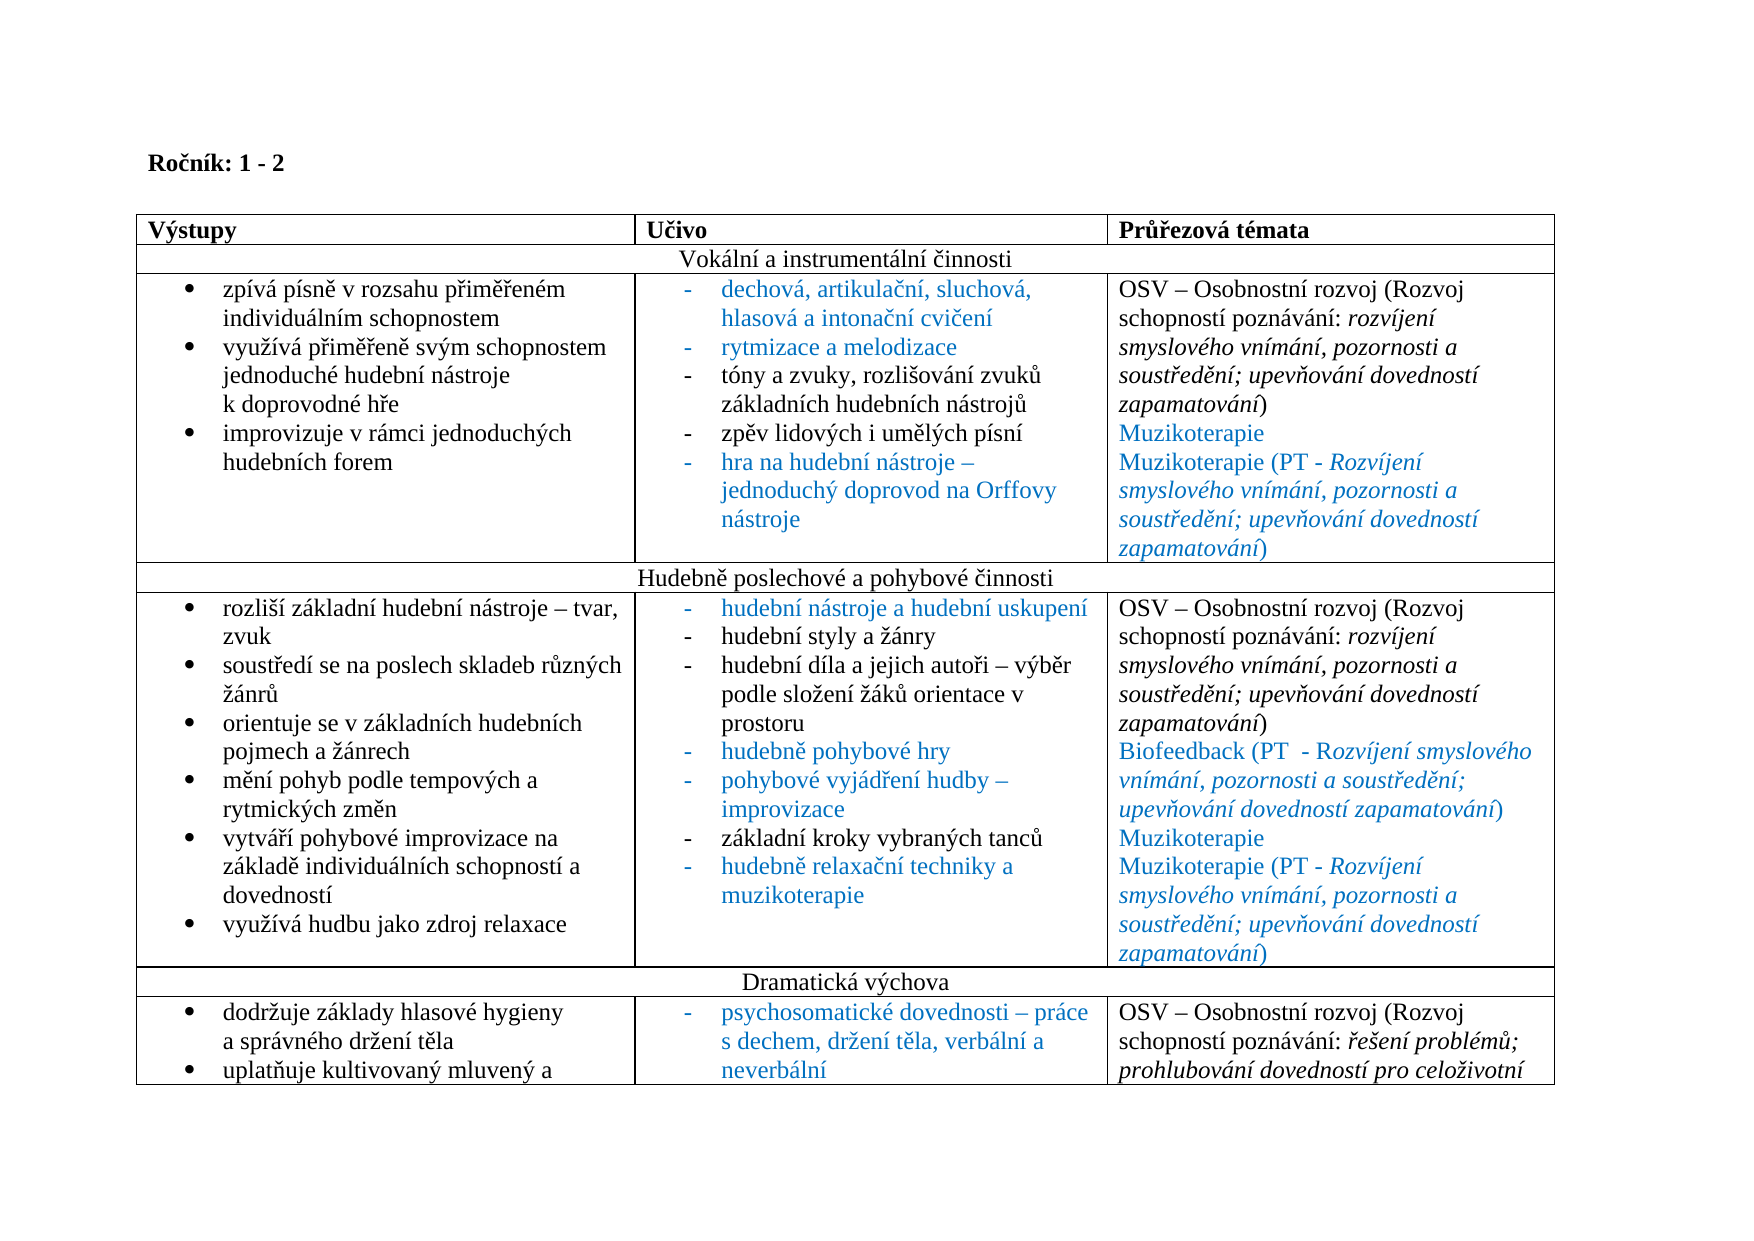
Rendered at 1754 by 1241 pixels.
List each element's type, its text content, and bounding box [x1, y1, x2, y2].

table_cell OSV – Osobnostní rozvoj (Rozvoj schopností poznávání: rozvíjení smyslového vnímání, pozornosti a soustředění; upevňování dovedností zapamatování) Muzikoterapie Muzikoterapie (PT - Rozvíjení smyslového vnímání, pozornosti a soustředění; upevňování dovedností zapamatování) [1108, 274, 1554, 562]
table_cell dechová, artikulační, sluchová, hlasová a intonační cvičení rytmizace a melodizace tóny a zvuky, rozlišování zvuků základních hudebních nástrojů zpěv lidových i umělých písní hra na hudební nástroje – jednoduchý doprovod na Orffovy nástroje [636, 274, 1107, 562]
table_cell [636, 997, 1107, 1083]
text Ročník: 1 - 2 [148, 148, 1562, 176]
table_header Průřezová témata [1108, 215, 1554, 243]
table_cell zpívá písně v rozsahu přiměřeném individuálním schopnostem využívá přiměřeně svým schopnostem jednoduché hudební nástroje k doprovodné hře improvizuje v rámci jednoduchých hudebních forem [137, 274, 634, 562]
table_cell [1108, 997, 1554, 1083]
table_cell rozliší základní hudební nástroje – tvar, zvuk soustředí se na poslech skladeb různých žánrů orientuje se v základních hudebních pojmech a žánrech mění pohyb podle tempových a rytmických změn vytváří pohybové improvizace na základě individuálních schopností a dovedností využívá hudbu jako zdroj relaxace [137, 593, 634, 966]
table_cell Vokální a instrumentální činnosti [137, 245, 1554, 273]
table_header Učivo [636, 215, 1107, 243]
table_cell hudební nástroje a hudební uskupení hudební styly a žánry hudební díla a jejich autoři – výběr podle složení žáků orientace v prostoru hudebně pohybové hry pohybové vyjádření hudby – improvizace základní kroky vybraných tanců hudebně relaxační techniky a muzikoterapie [636, 593, 1107, 966]
table_cell OSV – Osobnostní rozvoj (Rozvoj schopností poznávání: rozvíjení smyslového vnímání, pozornosti a soustředění; upevňování dovedností zapamatování) Biofeedback (PT - Rozvíjení smyslového vnímání, pozornosti a soustředění; upevňování dovedností zapamatování) Muzikoterapie Muzikoterapie (PT - Rozvíjení smyslového vnímání, pozornosti a soustředění; upevňování dovedností zapamatování) [1108, 593, 1554, 966]
table_header Výstupy [137, 215, 634, 243]
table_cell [137, 997, 634, 1083]
table_cell Hudebně poslechové a pohybové činnosti [137, 563, 1554, 592]
table_cell Dramatická výchova [137, 968, 1554, 996]
